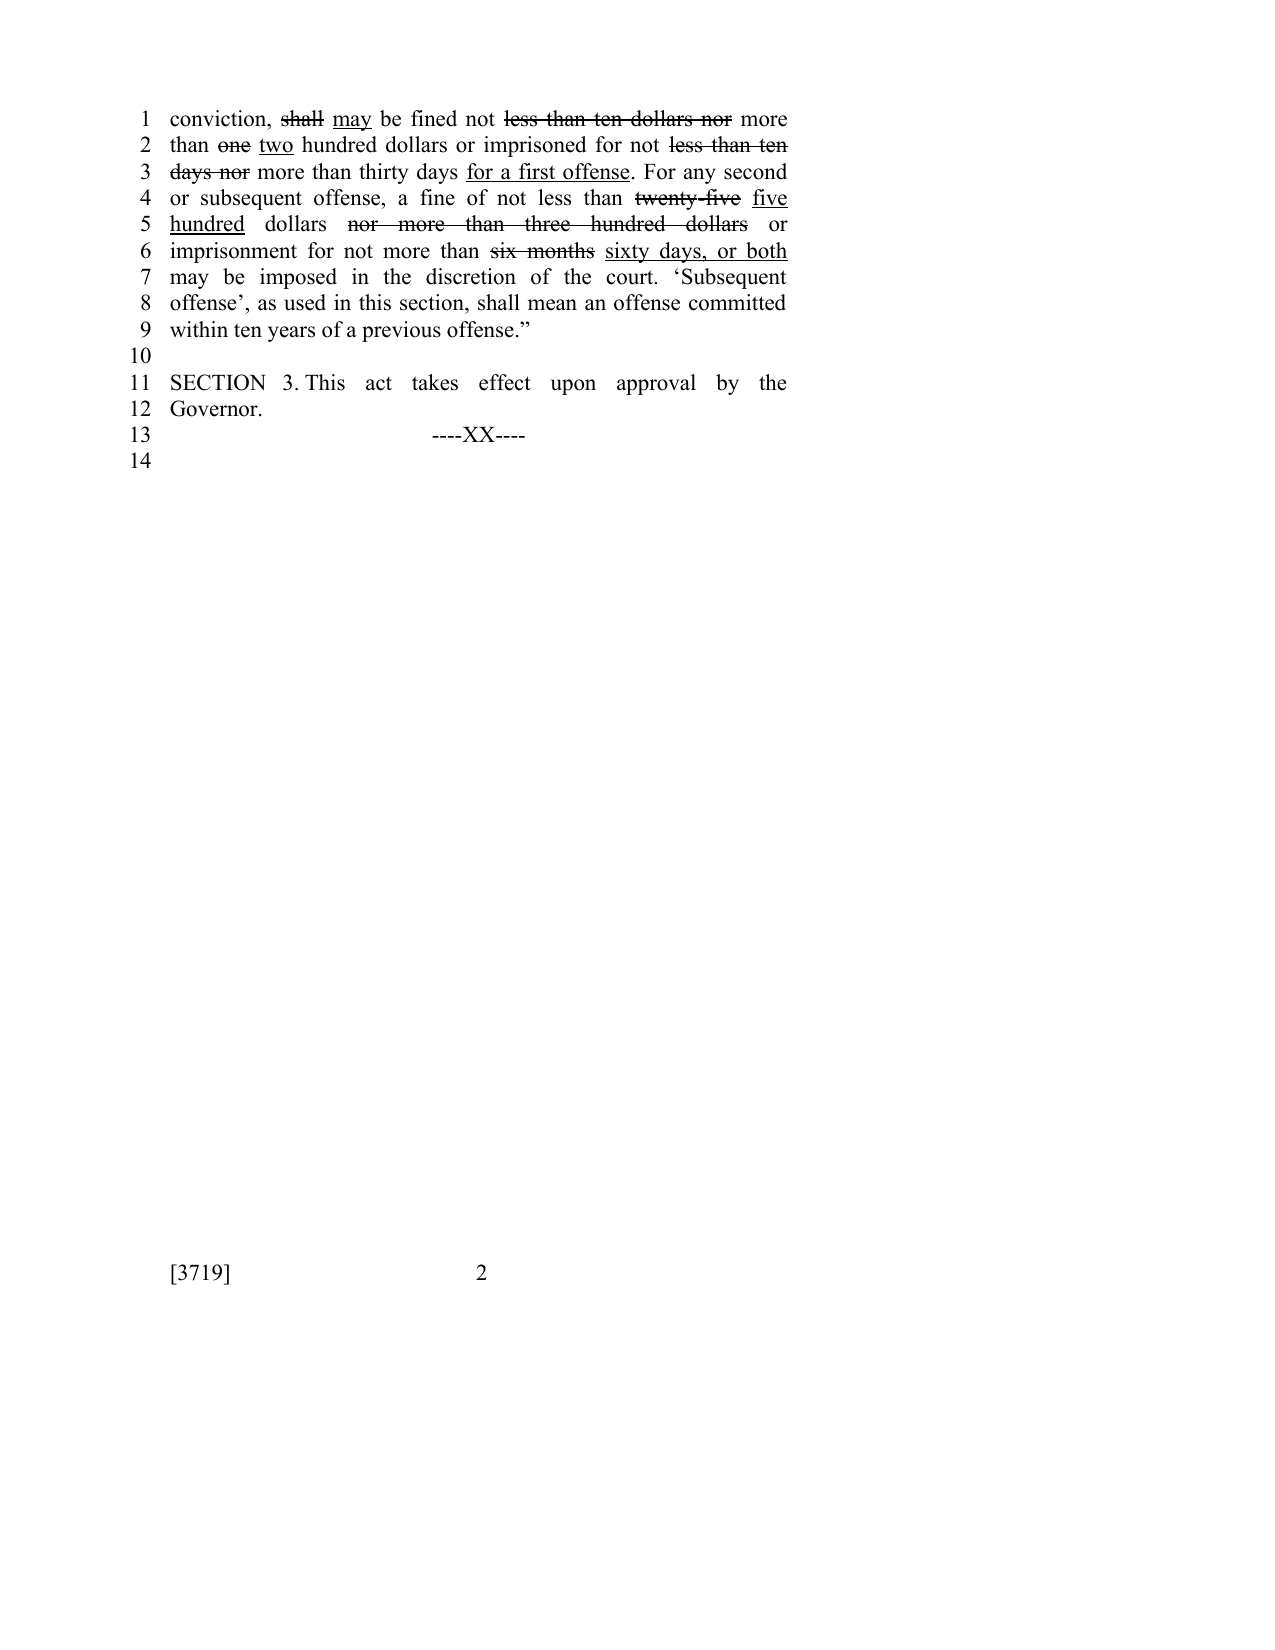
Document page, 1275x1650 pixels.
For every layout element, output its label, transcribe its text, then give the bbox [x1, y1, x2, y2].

text SECTION 3. This act takes effect upon approval by the Governor. [169, 368, 787, 421]
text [169, 105, 787, 342]
text ----XX---- [169, 421, 787, 448]
